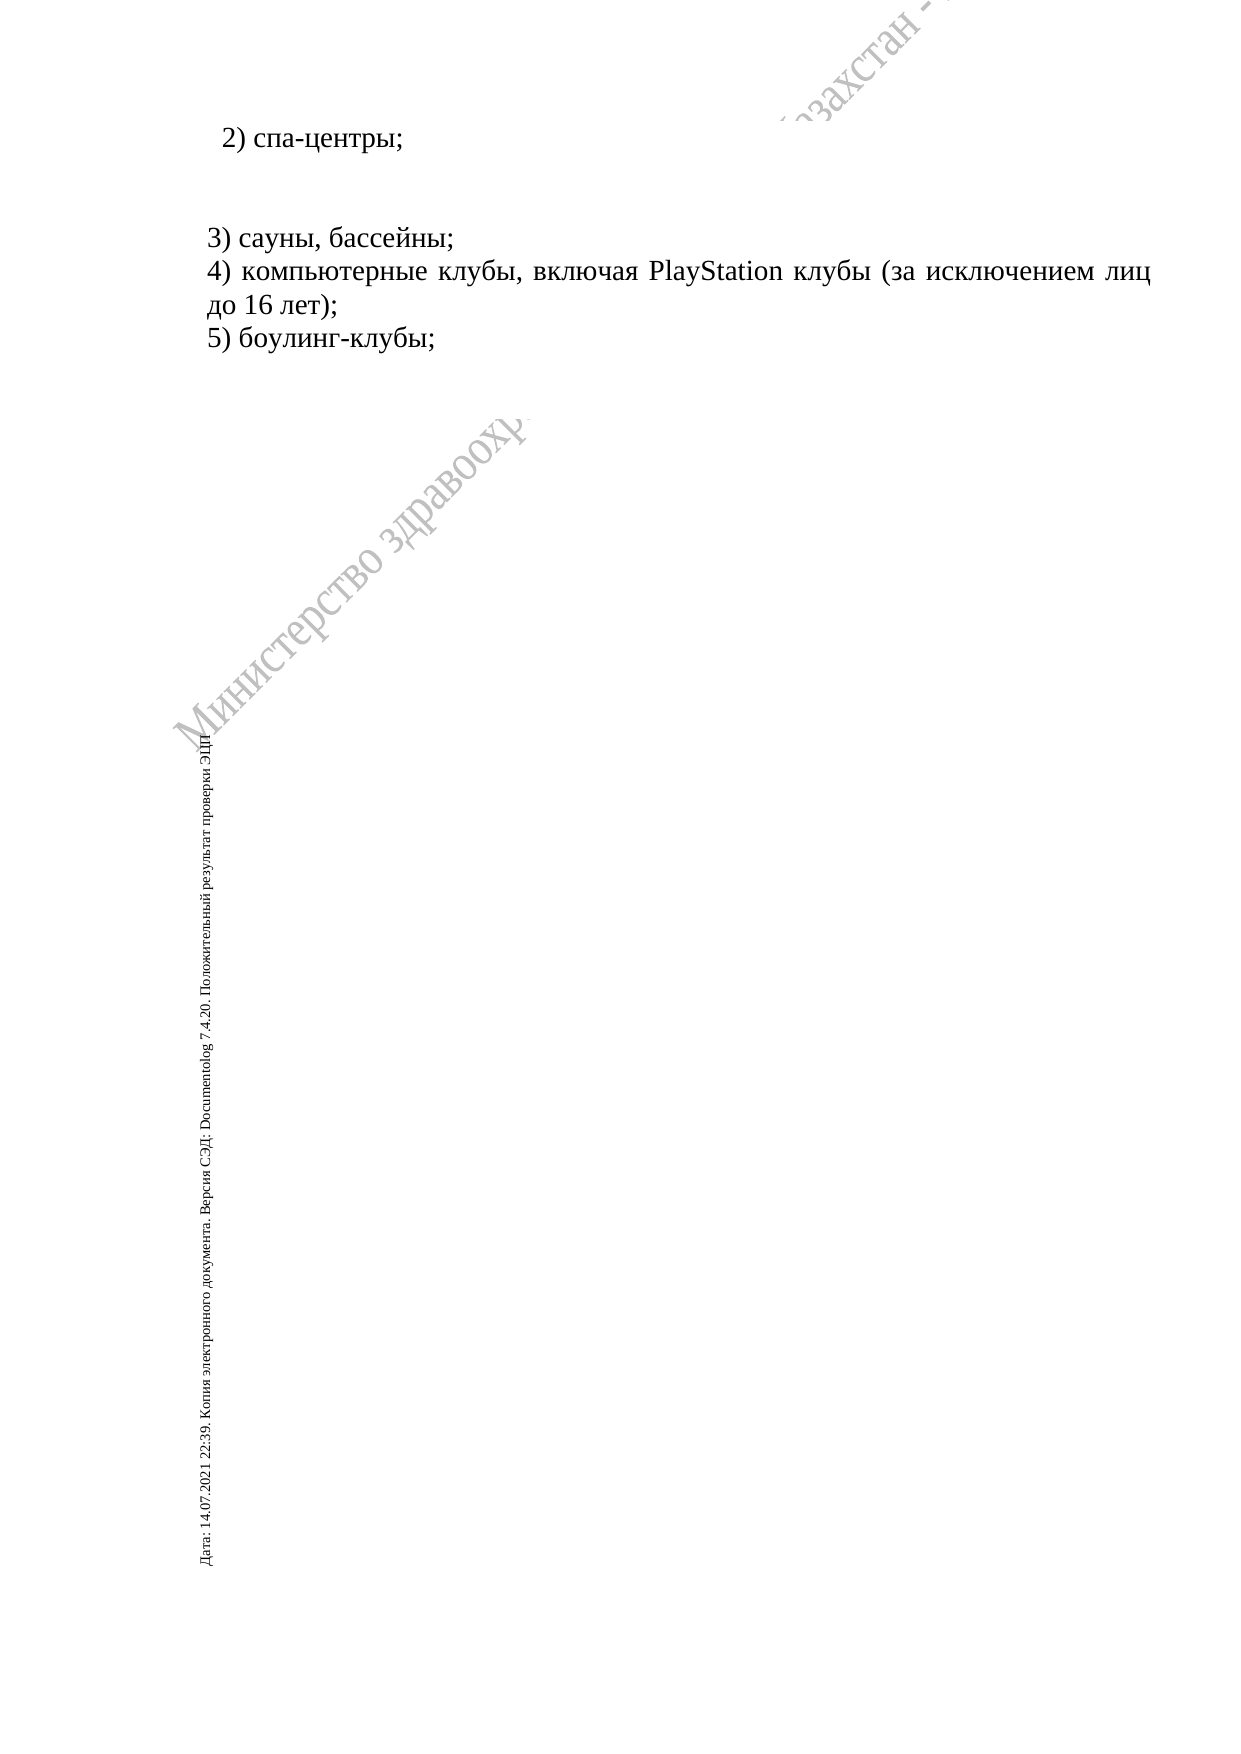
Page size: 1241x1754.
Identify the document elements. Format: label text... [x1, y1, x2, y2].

text 2) спа-центры; [148, 121, 1152, 219]
text 4) компьютерные клубы, включая PlayStation клубы (за исключением лиц до 16 лет); [207, 253, 1152, 320]
text 3) сауны, бассейны; [207, 220, 1152, 253]
text 5) боулинг-клубы; [207, 320, 1152, 418]
